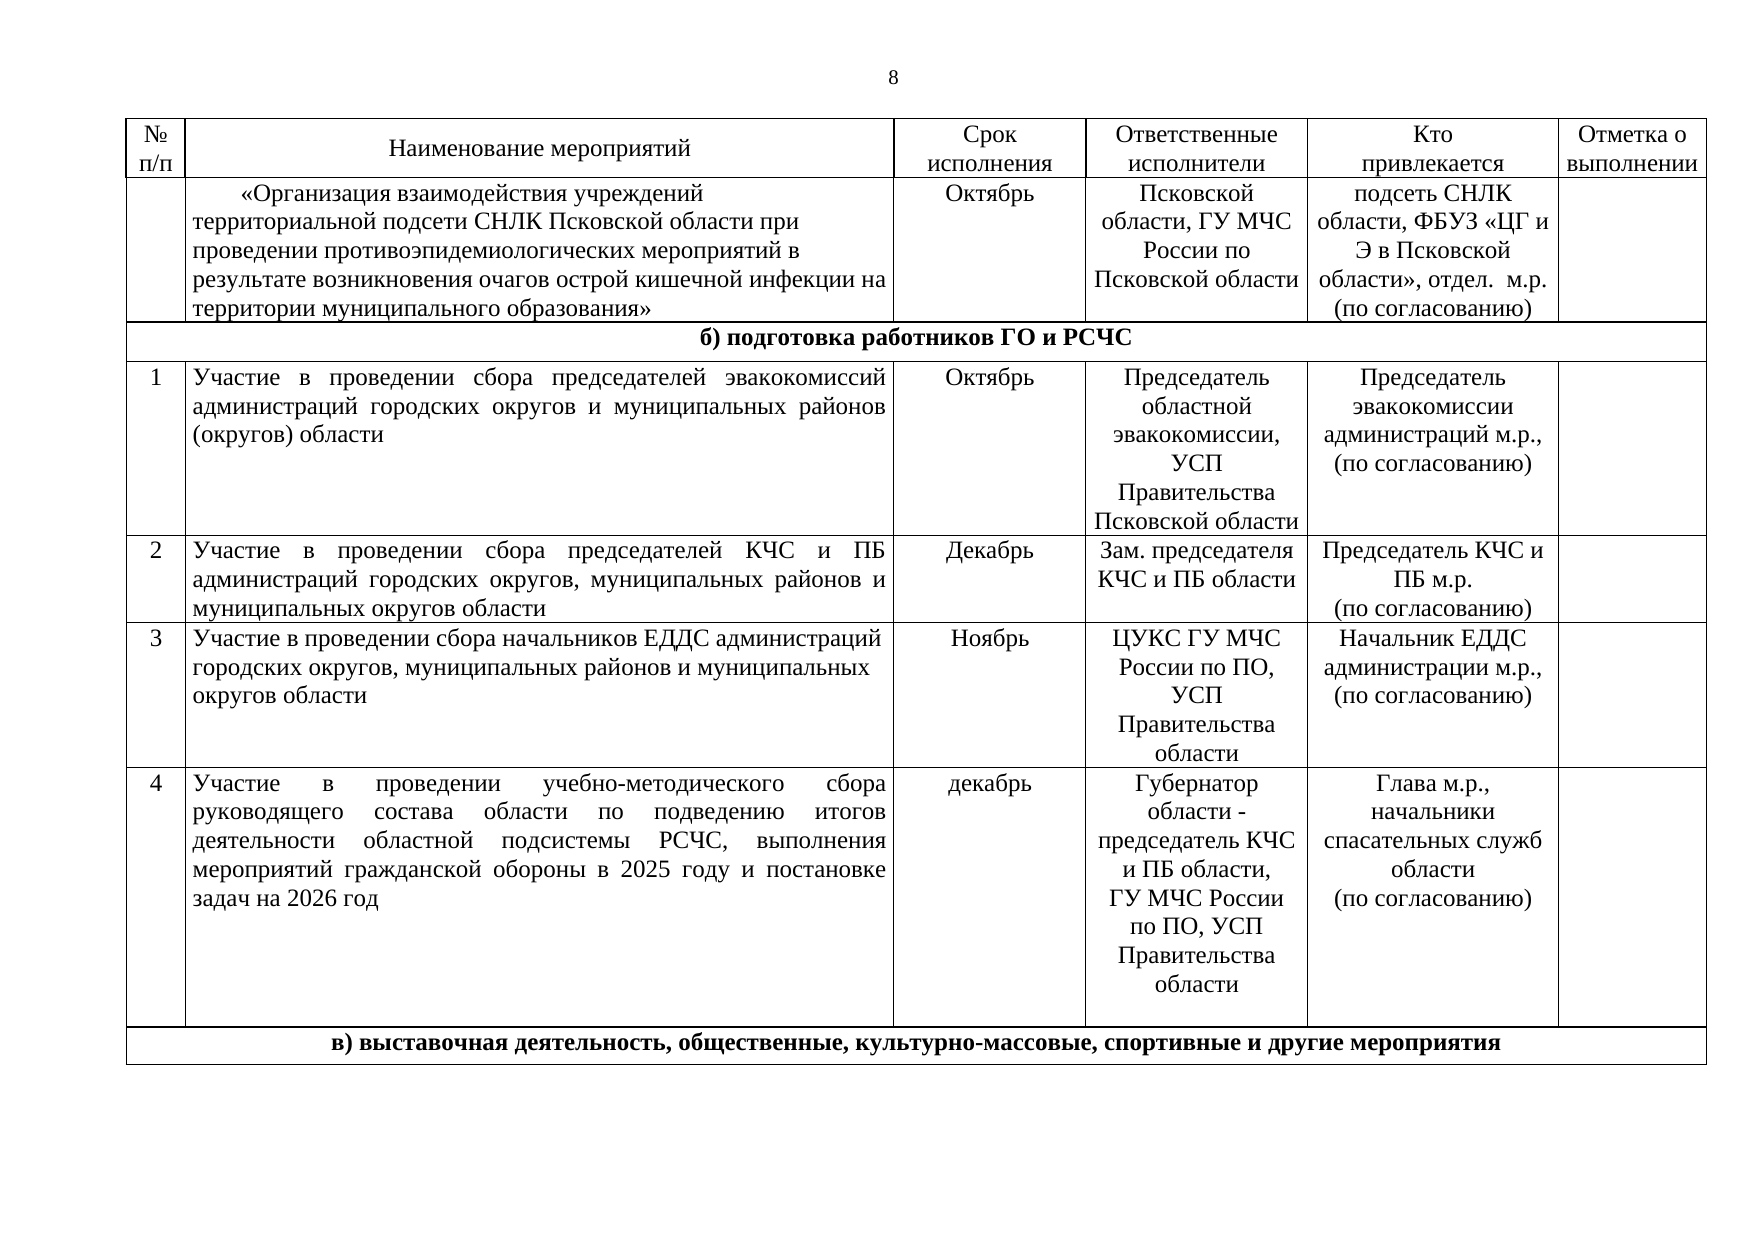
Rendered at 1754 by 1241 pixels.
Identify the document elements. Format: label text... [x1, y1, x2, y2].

table_cell декабрь [894, 768, 1085, 1026]
table_header Срок исполнения [895, 119, 1085, 177]
table_cell 2 [127, 178, 185, 321]
table_header Наименование мероприятий [186, 119, 893, 177]
table_header Кто привлекается [1308, 119, 1558, 177]
table_cell Участие в проведении сбора председателей КЧС и ПБ администраций городских округов, муниципальных районов и муниципальных округов области [186, 536, 893, 622]
table_cell Октябрь [894, 362, 1085, 534]
table_header Отметка о выполнении [1559, 119, 1706, 177]
table_cell ЦУКС ГУ МЧС России по ПО, УСП Правительства области [1086, 623, 1307, 767]
table_cell Участие в проведении сбора председателей эвакокомиссий администраций городских округов и муниципальных районов (округов) области [186, 362, 893, 534]
table_cell Зам. председателя КЧС и ПБ области [1086, 536, 1307, 622]
table_cell 2 [127, 536, 185, 622]
table_cell Губернатор области - председатель КЧС и ПБ области, ГУ МЧС России по ПО, УСП Правительства области [1086, 768, 1307, 1026]
table_cell [1559, 362, 1706, 534]
table_cell [1559, 536, 1706, 622]
table_cell [1559, 768, 1706, 1026]
table_cell 4 [127, 768, 185, 1026]
table_header Ответственные исполнители [1087, 119, 1307, 177]
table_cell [1308, 178, 1558, 321]
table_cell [1086, 178, 1307, 321]
table_cell 1 [127, 362, 185, 534]
table_cell Участие в проведении учебно-методического сбора руководящего состава области по подведению итогов деятельности областной подсистемы РСЧС, выполнения мероприятий гражданской обороны в 2025 году и постановке задач на 2026 год [186, 768, 893, 1026]
table_cell 3 [127, 623, 185, 767]
table_cell [1559, 178, 1706, 321]
table_cell [1559, 623, 1706, 767]
table_cell Председатель областной эвакокомиссии, УСП Правительства Псковской области [1086, 362, 1307, 534]
table_cell Председатель эвакокомиссии администраций м.р., (по согласованию) [1308, 362, 1558, 534]
table_cell «Организация взаимодействия учреждений территориальной подсети СНЛК Псковской области при проведении противоэпидемиологических мероприятий в результате возникновения очагов острой кишечной инфекции на территории муниципального образования» [186, 178, 893, 321]
table_cell Глава м.р., начальники спасательных служб области (по согласованию) [1308, 768, 1558, 1026]
table_cell Ноябрь [894, 623, 1085, 767]
table_cell Председатель КЧС и ПБ м.р. (по согласованию) [1308, 536, 1558, 622]
table_header № п/п [127, 119, 184, 177]
table_cell Декабрь [894, 536, 1085, 622]
table_cell Октябрь [894, 178, 1085, 321]
table_cell б) подготовка работников ГО и РСЧС [127, 323, 1706, 361]
table_cell Начальник ЕДДС администрации м.р., (по согласованию) [1308, 623, 1558, 767]
table_cell Участие в проведении сбора начальников ЕДДС администраций городских округов, муниципальных районов и муниципальных округов области [186, 623, 893, 767]
table_cell в) выставочная деятельность, общественные, культурно-массовые, спортивные и другие мероприятия [127, 1028, 1706, 1064]
